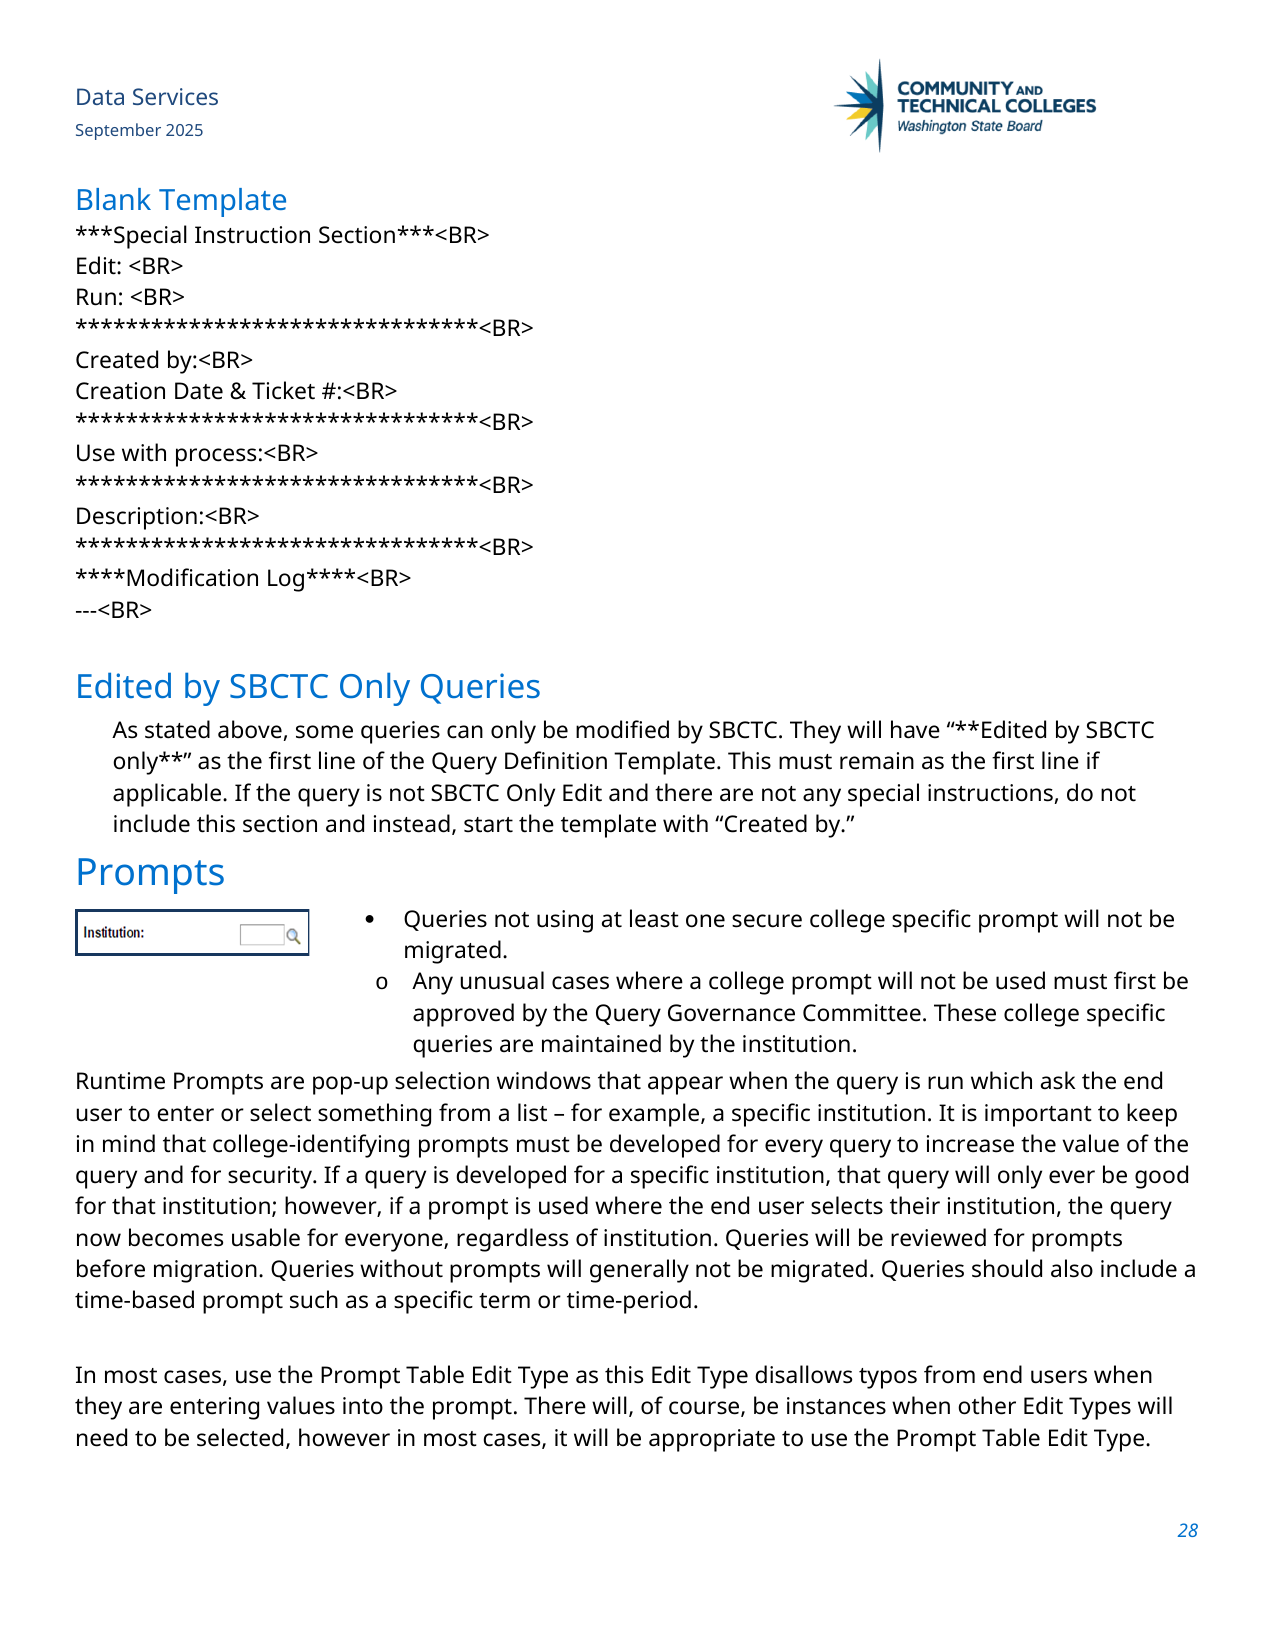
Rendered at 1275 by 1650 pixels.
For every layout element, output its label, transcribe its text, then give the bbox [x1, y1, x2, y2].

text As stated above, some queries can only be modified by SBCTC. They will have “**Edited by SBCTC only**” as the first line of the Query Definition Template. This must remain as the first line if applicable. If the query is not SBCTC Only Edit and there are not any special instructions, do not include this section and instead, start the template with “Created by.” [112, 714, 1200, 839]
text ---<BR> [75, 594, 1200, 625]
picture [75, 909, 310, 956]
subtitle Prompts [75, 845, 1200, 896]
text ***Special Instruction Section***<BR> [75, 219, 1200, 250]
text Runtime Prompts are pop-up selection windows that appear when the query is run which ask the end user to enter or select something from a list – for example, a specific institution. It is important to keep in mind that college-identifying prompts must be developed for every query to increase the value of the query and for security. If a query is developed for a specific institution, that query will only ever be good for that institution; however, if a prompt is used where the end user selects their institution, the query now becomes usable for everyone, regardless of institution. Queries will be reviewed for prompts before migration. Queries without prompts will generally not be migrated. Queries should also include a time-based prompt such as a specific term or time-period. [75, 1065, 1200, 1315]
text Created by:<BR> [75, 344, 1200, 375]
text Edit: <BR> [75, 250, 1200, 281]
text ********************************<BR> [75, 469, 1200, 500]
text ****Modification Log****<BR> [75, 562, 1200, 594]
text In most cases, use the Prompt Table Edit Type as this Edit Type disallows typos from end users when they are entering values into the prompt. There will, of course, be instances when other Edit Types will need to be selected, however in most cases, it will be appropriate to use the Prompt Table Edit Type. [75, 1359, 1200, 1453]
list Queries not using at least one secure college specific prompt will not be migrated. [112, 903, 1200, 965]
text Run: <BR> [75, 281, 1200, 312]
picture [822, 50, 1110, 157]
text ********************************<BR> [75, 312, 1200, 344]
text Description:<BR> [75, 500, 1200, 531]
subtitle Blank Template [75, 179, 1200, 219]
text Creation Date & Ticket #:<BR> [75, 375, 1200, 406]
text Use with process:<BR> [75, 437, 1200, 469]
text ********************************<BR> [75, 406, 1200, 437]
subtitle Edited by SBCTC Only Queries [75, 662, 1200, 708]
list Any unusual cases where a college prompt will not be used must first be approved by the Query Governance Committee. These college specific queries are maintained by the institution. [375, 965, 1200, 1059]
text ********************************<BR> [75, 531, 1200, 562]
